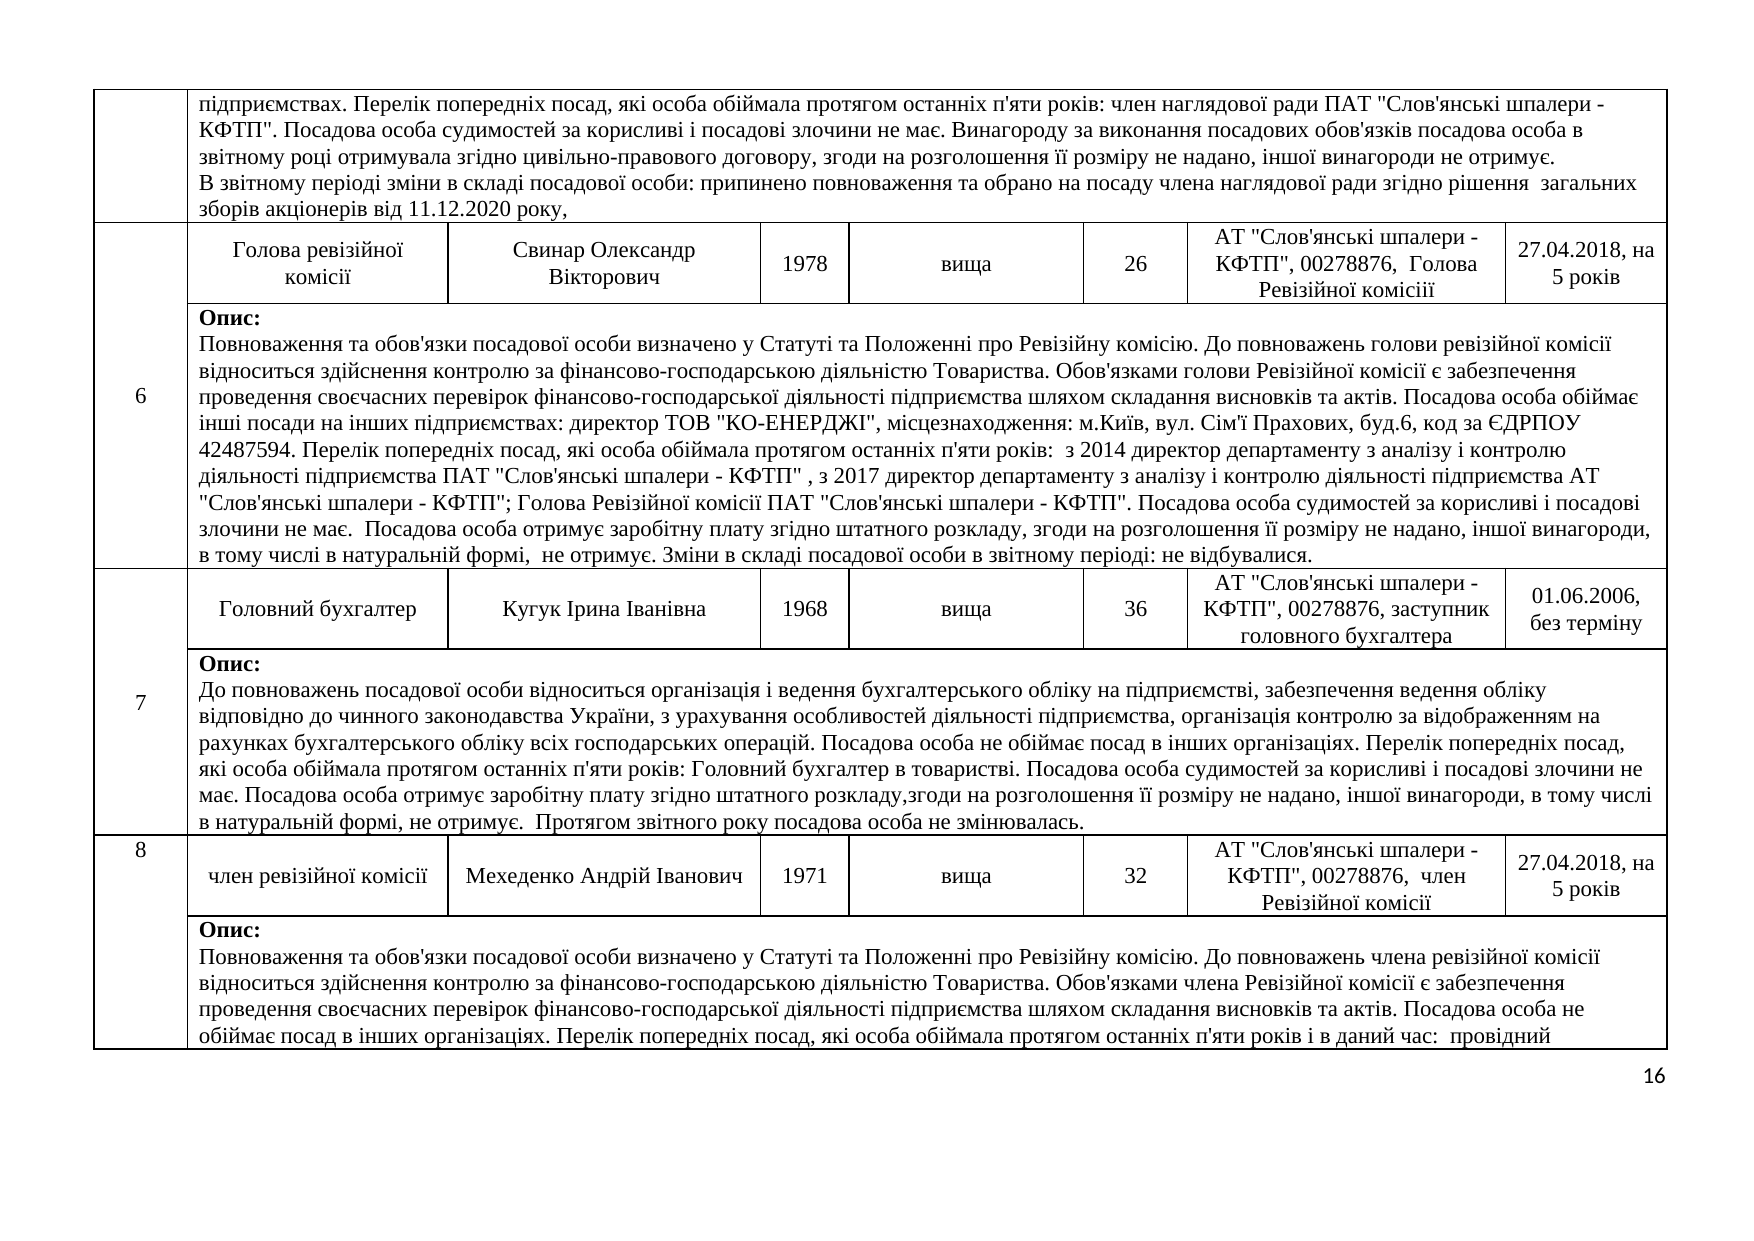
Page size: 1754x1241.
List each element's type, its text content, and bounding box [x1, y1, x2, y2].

table_cell вища [850, 836, 1083, 915]
table_cell 26 [1084, 223, 1187, 302]
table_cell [188, 917, 1666, 1048]
table_cell 27.04.2018, на 5 рокiв [1506, 836, 1666, 915]
table_cell 1971 [761, 836, 848, 915]
table_cell Опис: До повноважень посадової особи вiдноситься органiзацiя i ведення бухгалтерського облiку на пiдприємствi, забезпечення ведення облiку вiдповiдно до чинного законодавства України, з урахування особливостей дiяльностi пiдприємства, органiзацiя контролю за вiдображенням на рахунках бухгалтерського облiку всiх господарських операцiй. Посадова особа не обiймає посад в iнших органiзацiях. Перелiк попереднiх посад, якi особа обiймала протягом останнiх п'яти рокiв: Головний бухгалтер в товариствi. Посадова особа судимостей за корисливi i посадовi злочини не має. Посадова особа отримує заробiтну плату згiдно штатного розкладу,згоди на розголошення її розмiру не надано, iншої винагороди, в тому числi в натуральнiй формi, не отримує. Протягом звiтного року посадова особа не змiнювалась. [188, 650, 1666, 834]
table_cell Свинар Олександр Вiкторович [449, 223, 760, 302]
table_cell 6 [95, 223, 187, 568]
table_cell АТ "Слов'янськi шпалери - КФТП", 00278876, член Ревiзiйної комiсiї [1188, 836, 1505, 915]
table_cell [188, 90, 1666, 222]
table_cell 1978 [761, 223, 848, 302]
table_cell 27.04.2018, на 5 рокiв [1506, 223, 1666, 302]
table_cell АТ "Слов'янськi шпалери - КФТП", 00278876, Голова Ревiзiйної комiсiiї [1188, 223, 1505, 302]
table_cell Голова ревiзiйної комiсiї [188, 223, 447, 302]
table_cell Опис: Повноваження та обов'язки посадової особи визначено у Статутi та Положеннi про Ревiзiйну комiсiю. До повноважень голови ревiзiйної комiсiї вiдноситься здiйснення контролю за фiнансово-господарською дiяльнiстю Товариства. Обов'язками голови Ревiзiйної комiсiї є забезпечення проведення своєчасних перевiрок фiнансово-господарської дiяльностi пiдприємства шляхом складання висновкiв та актiв. Посадова особа обiймає iншi посади на iнших пiдприємствах: директор ТОВ "КО-ЕНЕРДЖI", мiсцезнаходження: м.Київ, вул. Сiм'ї Прахових, буд.6, код за ЄДРПОУ 42487594. Перелiк попереднiх посад, якi особа обiймала протягом останнiх п'яти рокiв: з 2014 директор департаменту з аналiзу i контролю дiяльностi пiдприємства ПАТ "Слов'янськi шпалери - КФТП" , з 2017 директор департаменту з аналiзу i контролю дiяльностi пiдприємства АТ "Слов'янськi шпалери - КФТП"; Голова Ревiзiйної комiсiї ПАТ "Слов'янськi шпалери - КФТП". Посадова особа судимостей за корисливi i посадовi злочини не має. Посадова особа отримує заробiтну плату згiдно штатного розкладу, згоди на розголошення її розмiру не надано, iншої винагороди, в тому числi в натуральнiй формi, не отримує. Змiни в складi посадової особи в звiтному перiодi: не вiдбувалися. [188, 304, 1666, 568]
table_cell 8 [95, 836, 187, 1048]
table_cell АТ "Слов'янськi шпалери - КФТП", 00278876, заступник головного бухгалтера [1188, 569, 1505, 648]
table_cell 32 [1084, 836, 1187, 915]
table_cell Головний бухгалтер [188, 569, 447, 648]
table_cell 36 [1084, 569, 1187, 648]
table_cell Кугук Iрина Iванiвна [449, 569, 760, 648]
table_cell член ревiзiйної комiсiї [188, 836, 447, 915]
table_cell вища [850, 223, 1083, 302]
table_cell 7 [95, 569, 187, 834]
table_cell Мехеденко Андрiй Iванович [449, 836, 760, 915]
table_cell вища [850, 569, 1083, 648]
table_cell 01.06.2006, без термiну [1506, 569, 1666, 648]
table_cell 1968 [761, 569, 848, 648]
